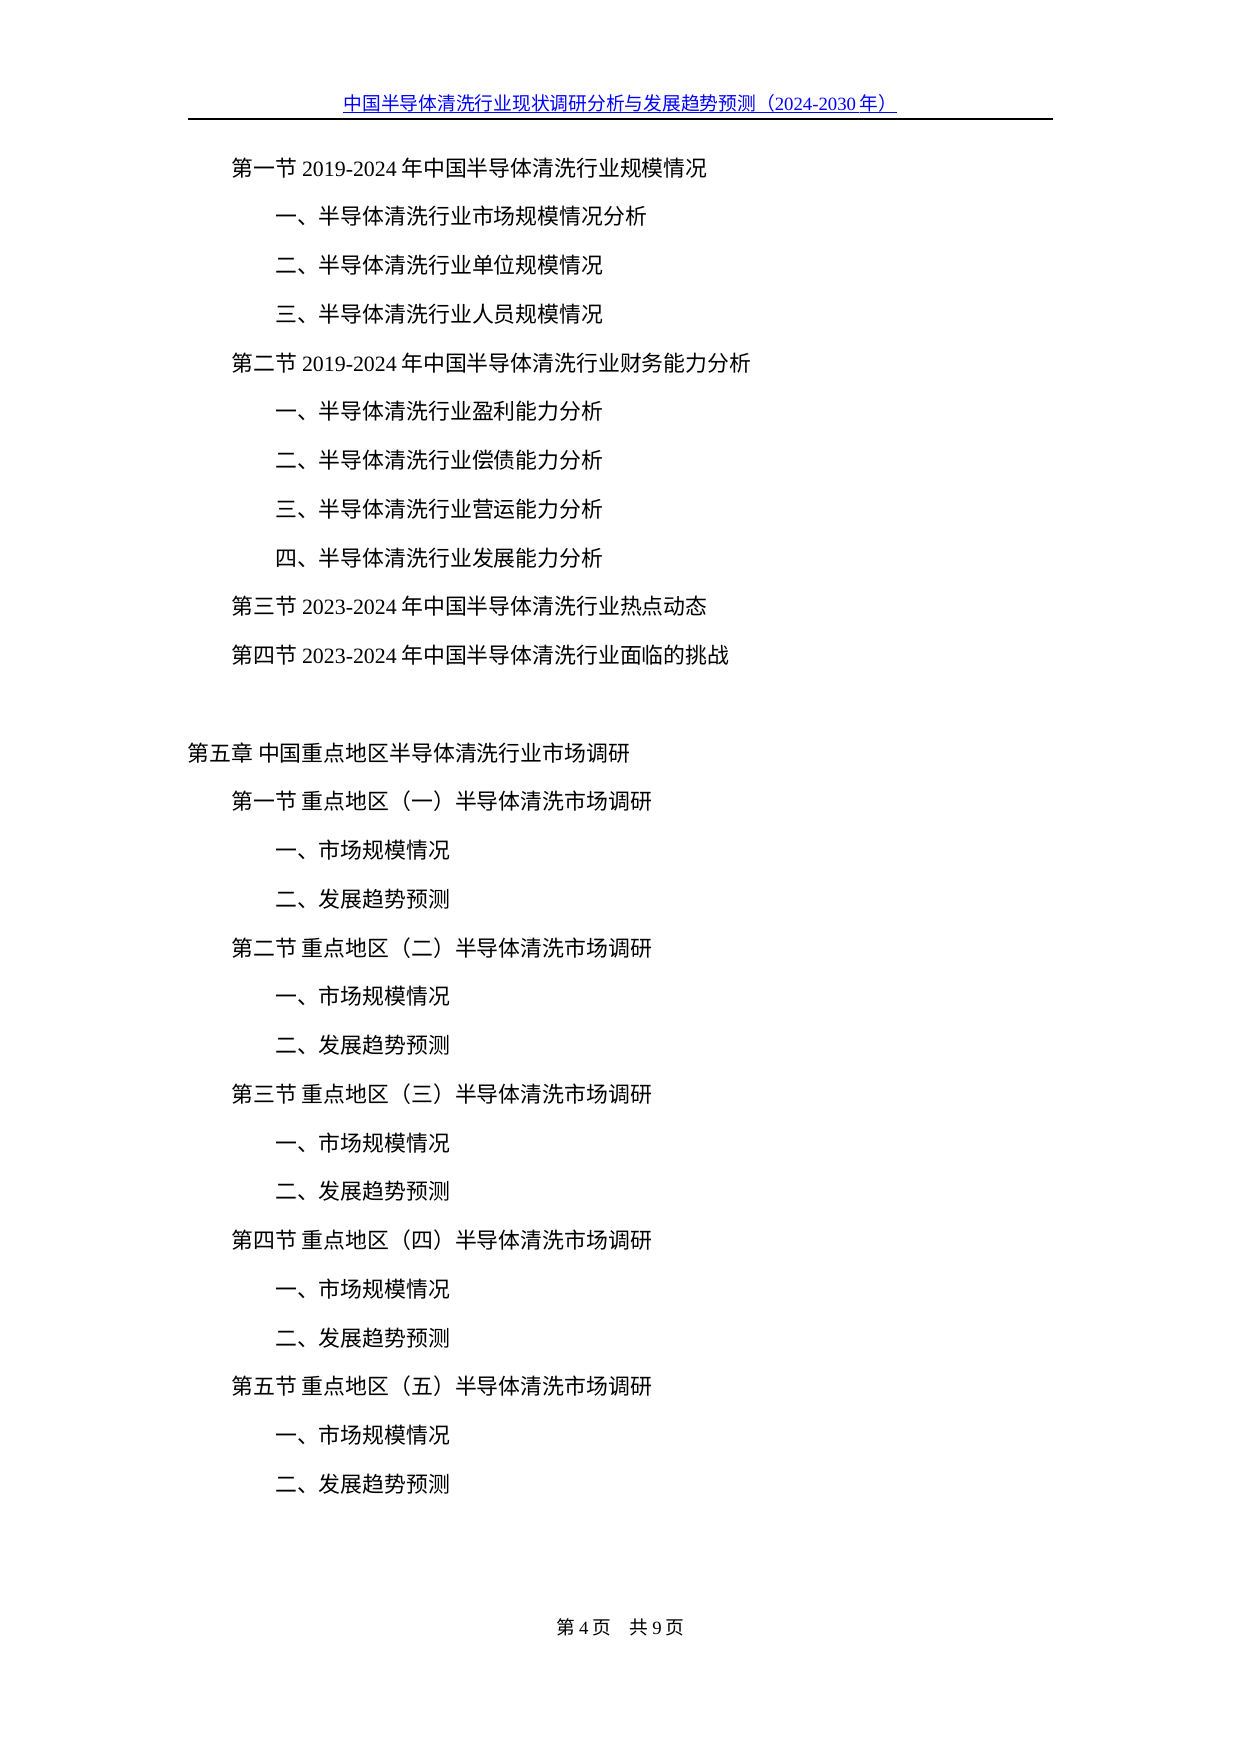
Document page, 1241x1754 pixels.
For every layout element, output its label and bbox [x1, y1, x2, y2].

text [187, 150, 1053, 1499]
